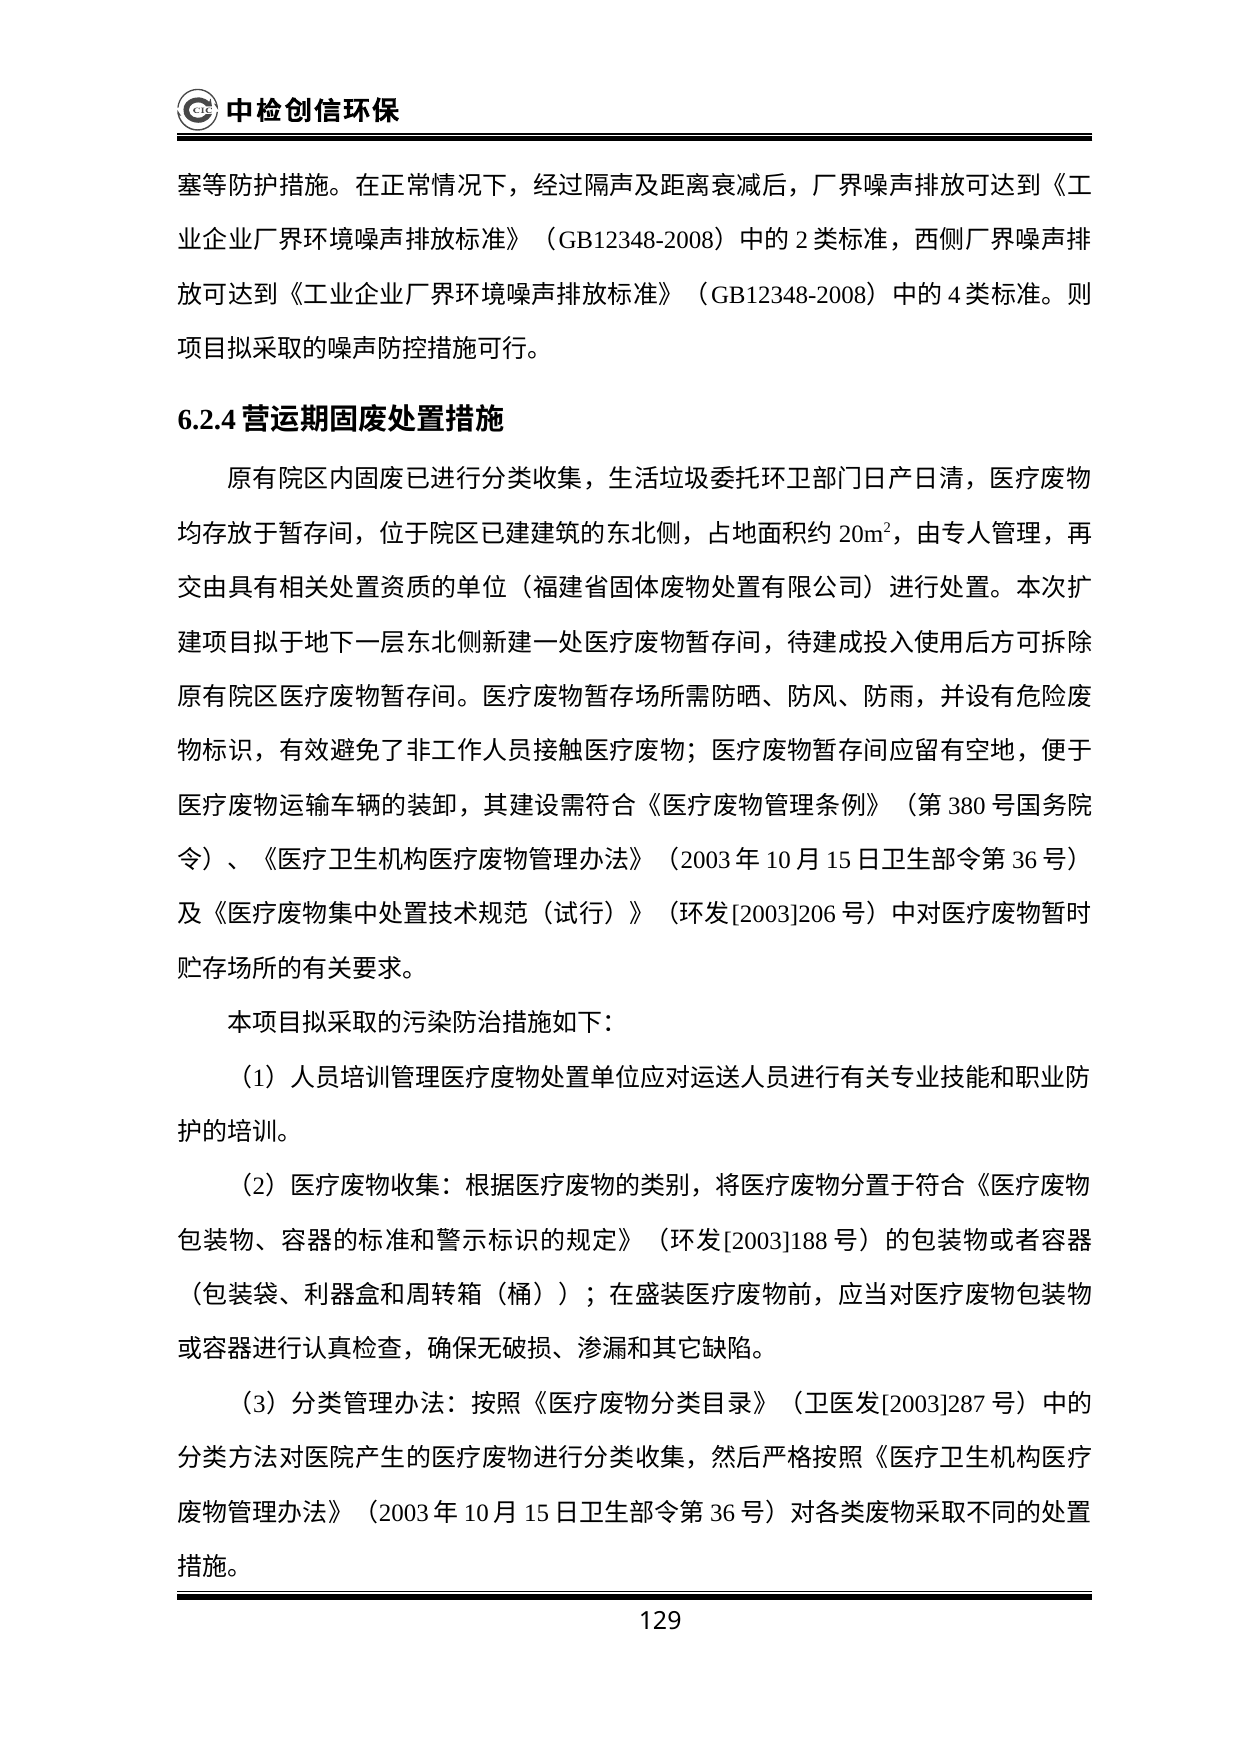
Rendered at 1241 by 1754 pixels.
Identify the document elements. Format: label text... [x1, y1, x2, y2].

subtitle 6.2.4营运期固废处置措施 [177, 395, 1092, 438]
text （1）人员培训管理医疗度物处置单位应对运送人员进行有关专业技能和职业防护的培训。 [177, 1057, 1092, 1148]
text （3）分类管理办法：按照《医疗废物分类目录》（卫医发[2003]287号）中的分类方法对医院产生的医疗废物进行分类收集，然后严格按照《医疗卫生机构医疗废物管理办法》（2003年10月15日卫生部令第36号）对各类废物采取不同的处置措施。 [177, 1383, 1092, 1583]
text 本项目拟采取的污染防治措施如下： [177, 1003, 1092, 1039]
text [177, 165, 1092, 365]
text （2）医疗废物收集：根据医疗废物的类别，将医疗废物分置于符合《医疗废物包装物、容器的标准和警示标识的规定》（环发[2003]188号）的包装物或者容器（包装袋、利器盒和周转箱（桶））；在盛装医疗废物前，应当对医疗废物包装物或容器进行认真检查，确保无破损、渗漏和其它缺陷。 [177, 1166, 1092, 1365]
text 原有院区内固废已进行分类收集，生活垃圾委托环卫部门日产日清，医疗废物均存放于暂存间，位于院区已建建筑的东北侧，占地面积约20m2，由专人管理，再交由具有相关处置资质的单位（福建省固体废物处置有限公司）进行处置。本次扩建项目拟于地下一层东北侧新建一处医疗废物暂存间，待建成投入使用后方可拆除原有院区医疗废物暂存间。医疗废物暂存场所需防晒、防风、防雨，并设有危险废物标识，有效避免了非工作人员接触医疗废物；医疗废物暂存间应留有空地，便于医疗废物运输车辆的装卸，其建设需符合《医疗废物管理条例》（第380号国务院令）、《医疗卫生机构医疗废物管理办法》（2003年10月15日卫生部令第36号）及《医疗废物集中处置技术规范（试行）》（环发[2003]206号）中对医疗废物暂时贮存场所的有关要求。 [177, 459, 1092, 984]
